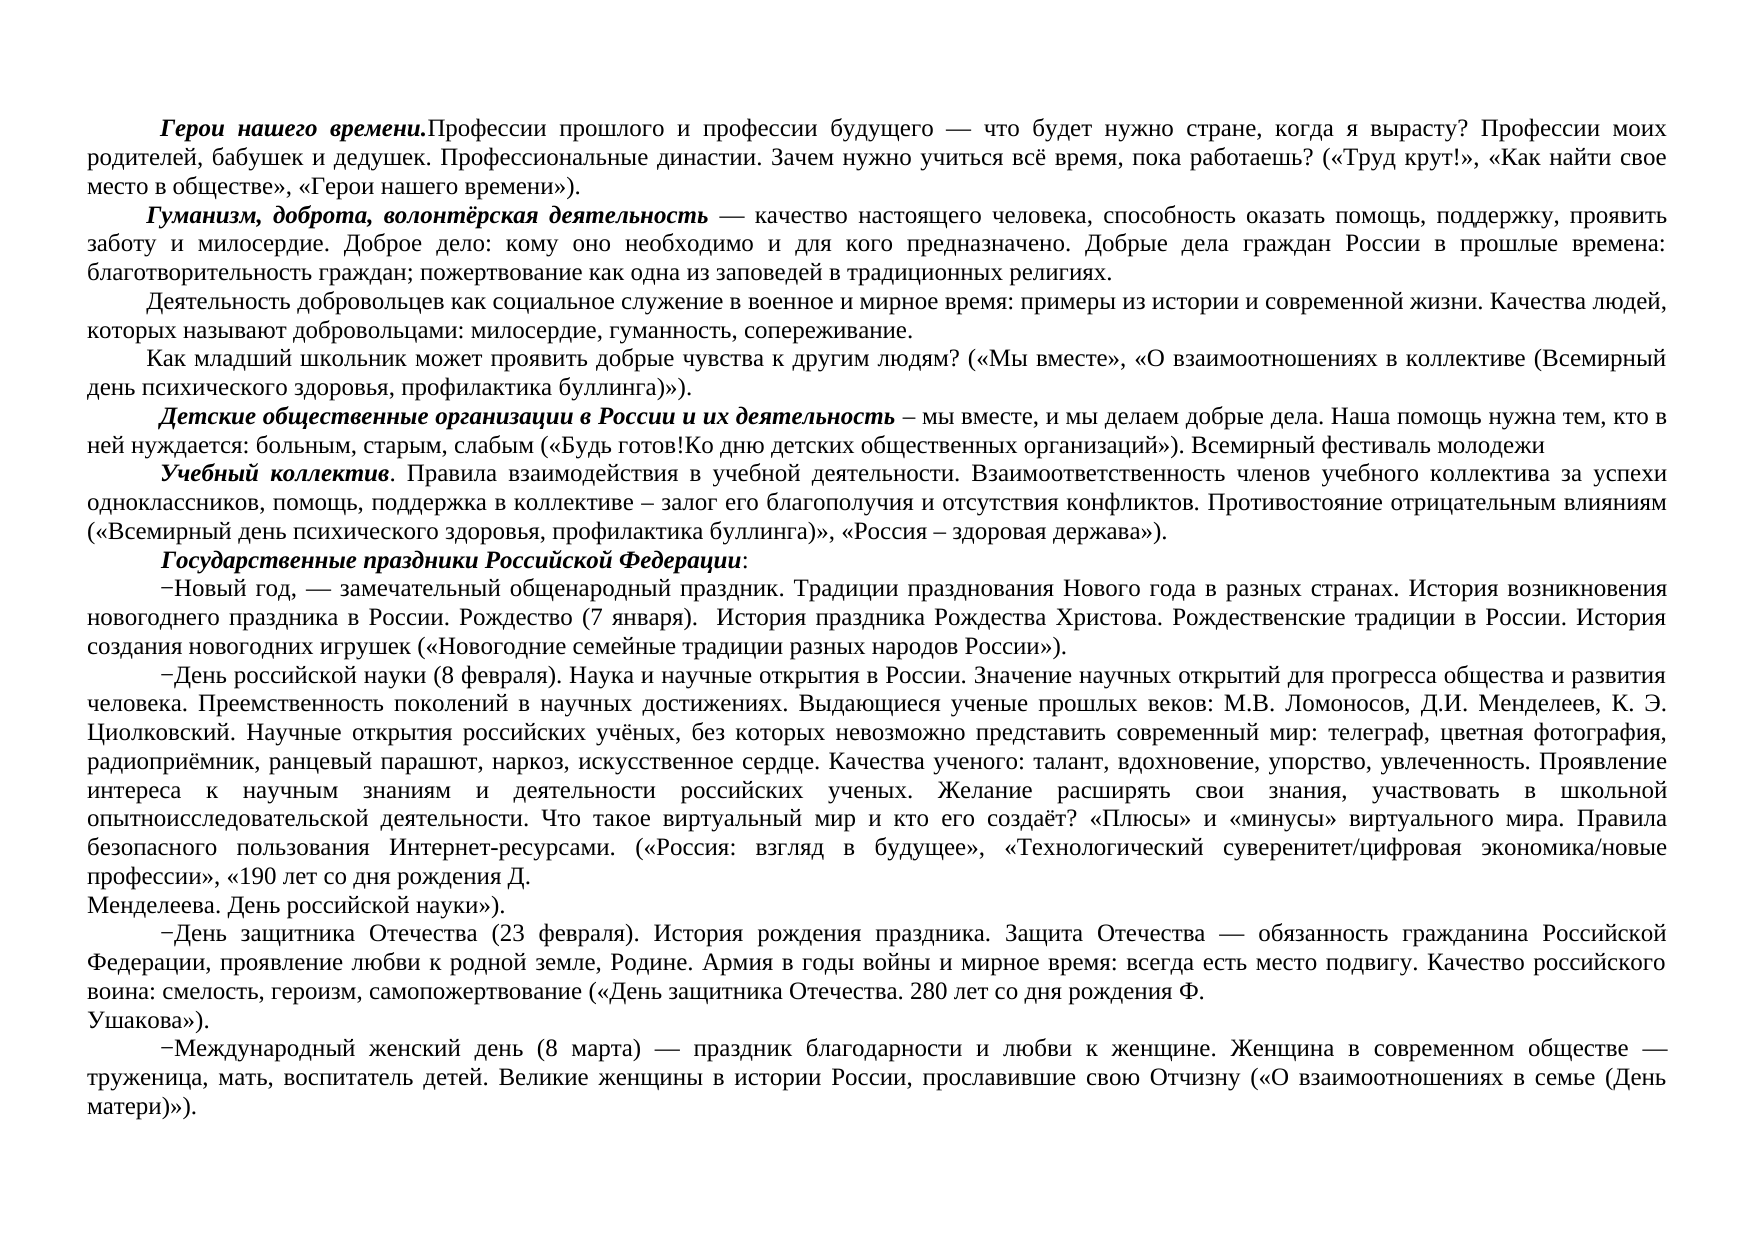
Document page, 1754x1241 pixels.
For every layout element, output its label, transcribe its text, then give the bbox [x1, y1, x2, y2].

text Гуманизм, доброта, волонтёрская деятельность — качество настоящего человека, способность оказать помощь, поддержку, проявить заботу и милосердие. Доброе дело: кому оно необходимо и для кого предназначено. Добрые дела граждан России в прошлые времена: благотворительность граждан; пожертвование как одна из заповедей в традиционных религиях. [87, 200, 1669, 286]
text Государственные праздники Российской Федерации: [161, 545, 1669, 573]
text Ушакова»). [87, 1005, 1669, 1033]
text Деятельность добровольцев как социальное служение в военное и мирное время: примеры из истории и современной жизни. Качества людей, которых называют добровольцами: милосердие, гуманность, сопереживание. [87, 286, 1669, 343]
text Детские общественные организации в России и их деятельность – мы вместе, и мы делаем добрые дела. Наша помощь нужна тем, кто в ней нуждается: больным, старым, слабым («Будь готов!Ко дню детских общественных организаций»). Всемирный фестиваль молодежи [87, 401, 1669, 458]
text −День защитника Отечества (23 февраля). История рождения праздника. Защита Отечества — обязанность гражданина Российской Федерации, проявление любви к родной земле, Родине. Армия в годы войны и мирное время: всегда есть место подвигу. Качество российского воина: смелость, героизм, самопожертвование («День защитника Отечества. 280 лет со дня рождения Ф. [87, 918, 1669, 1005]
text −Международный женский день (8 марта) — праздник благодарности и любви к женщине. Женщина в современном обществе — труженица, мать, воспитатель детей. Великие женщины в истории России, прославившие свою Отчизну («О взаимоотношениях в семье (День матери)»). [87, 1033, 1669, 1120]
text Герои нашего времени.Профессии прошлого и профессии будущего — что будет нужно стране, когда я вырасту? Профессии моих родителей, бабушек и дедушек. Профессиональные династии. Зачем нужно учиться всё время, пока работаешь? («Труд крут!», «Как найти свое место в обществе», «Герои нашего времени»). [87, 113, 1669, 200]
text Как младший школьник может проявить добрые чувства к другим людям? («Мы вместе», «О взаимоотношениях в коллективе (Всемирный день психического здоровья, профилактика буллинга)»). [87, 343, 1669, 401]
text −Новый год, — замечательный общенародный праздник. Традиции празднования Нового года в разных странах. История возникновения новогоднего праздника в России. Рождество (7 января). История праздника Рождества Христова. Рождественские традиции в России. История создания новогодних игрушек («Новогодние семейные традиции разных народов России»). [87, 573, 1669, 660]
text Учебный коллектив. Правила взаимодействия в учебной деятельности. Взаимоответственность членов учебного коллектива за успехи одноклассников, помощь, поддержка в коллективе – залог его благополучия и отсутствия конфликтов. Противостояние отрицательным влияниям («Всемирный день психического здоровья, профилактика буллинга)», «Россия – здоровая держава»). [87, 458, 1669, 545]
text Менделеева. День российской науки»). [87, 890, 1669, 918]
text −День российской науки (8 февраля). Наука и научные открытия в России. Значение научных открытий для прогресса общества и развития человека. Преемственность поколений в научных достижениях. Выдающиеся ученые прошлых веков: М.В. Ломоносов, Д.И. Менделеев, К. Э. Циолковский. Научные открытия российских учёных, без которых невозможно представить современный мир: телеграф, цветная фотография, радиоприёмник, ранцевый парашют, наркоз, искусственное сердце. Качества ученого: талант, вдохновение, упорство, увлеченность. Проявление интереса к научным знаниям и деятельности российских ученых. Желание расширять свои знания, участвовать в школьной опытноисследовательской деятельности. Что такое виртуальный мир и кто его создаёт? «Плюсы» и «минусы» виртуального мира. Правила безопасного пользования Интернет-ресурсами. («Россия: взгляд в будущее», «Технологический суверенитет/цифровая экономика/новые профессии», «190 лет со дня рождения Д. [87, 660, 1669, 890]
